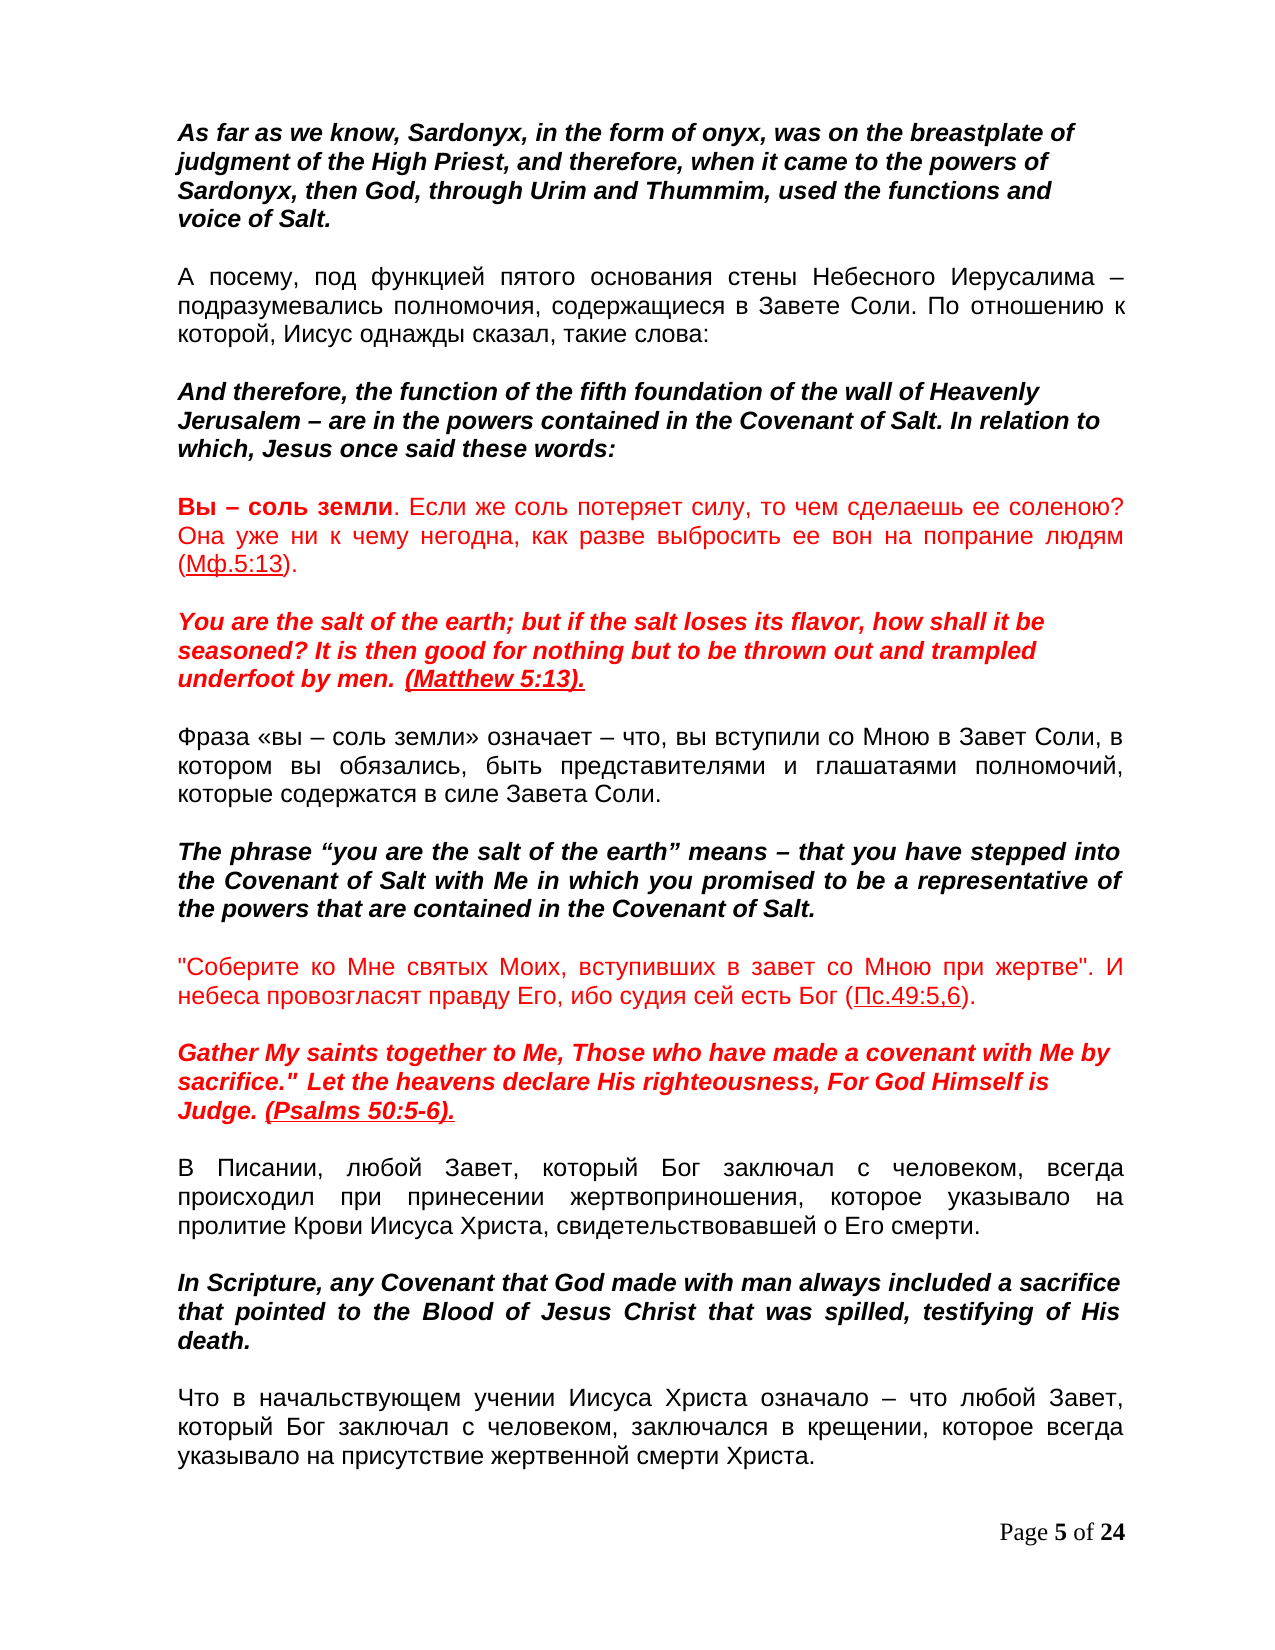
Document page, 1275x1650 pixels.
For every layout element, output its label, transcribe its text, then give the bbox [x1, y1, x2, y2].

text And therefore, the function of the fifth foundation of the wall of Heavenly Jerusalem – are in the powers contained in the Covenant of Salt. In relation to which, Jesus once said these words: [177, 377, 1125, 463]
text The phrase “you are the salt of the earth” means – that you have stepped into the Covenant of Salt with Me in which you promised to be a representative of the powers that are contained in the Covenant of Salt. [177, 837, 1125, 923]
text You are the salt of the earth; but if the salt loses its flavor, how shall it be seasoned? It is then good for nothing but to be thrown out and trampled underfoot by men. (Matthew 5:13). [177, 607, 1125, 693]
text Фраза «вы – соль земли» означает – что, вы вступили со Мною в Завет Соли, в котором вы обязались, быть представителями и глашатаями полномочий, которые содержатся в силе Завета Соли. [177, 722, 1125, 808]
text В Писании, любой Завет, который Бог заключал с человеком, всегда происходил при принесении жертвоприношения, которое указывало на пролитие Крови Иисуса Христа, свидетельствовавшей о Его смерти. [177, 1153, 1125, 1239]
text Что в начальствующем учении Иисуса Христа означало – что любой Завет, который Бог заключал с человеком, заключался в крещении, которое всегда указывало на присутствие жертвенной смерти Христа. [177, 1383, 1125, 1469]
text "Соберите ко Мне святых Моих, вступивших в завет со Мною при жертве". И небеса провозгласят правду Его, ибо судия сей есть Бог (Пс.49:5,6). [177, 952, 1125, 1009]
text As far as we know, Sardonyx, in the form of onyx, was on the breastplate of judgment of the High Priest, and therefore, when it came to the powers of Sardonyx, then God, through Urim and Thummim, used the functions and voice of Salt. [177, 118, 1125, 233]
text Gather My saints together to Me, Those who have made a covenant with Me by sacrifice." Let the heavens declare His righteousness, For God Himself is Judge. (Psalms 50:5-6). [177, 1038, 1125, 1124]
text А посему, под функцией пятого основания стены Небесного Иерусалима – подразумевались полномочия, содержащиеся в Завете Соли. По отношению к которой, Иисус однажды сказал, такие слова: [177, 262, 1125, 348]
text Вы – соль земли. Если же соль потеряет силу, то чем сделаешь ее соленою? Она уже ни к чему негодна, как разве выбросить ее вон на попрание людям (Мф.5:13). [177, 492, 1125, 578]
text In Scripture, any Covenant that God made with man always included a sacrifice that pointed to the Blood of Jesus Christ that was spilled, testifying of His death. [177, 1268, 1125, 1354]
